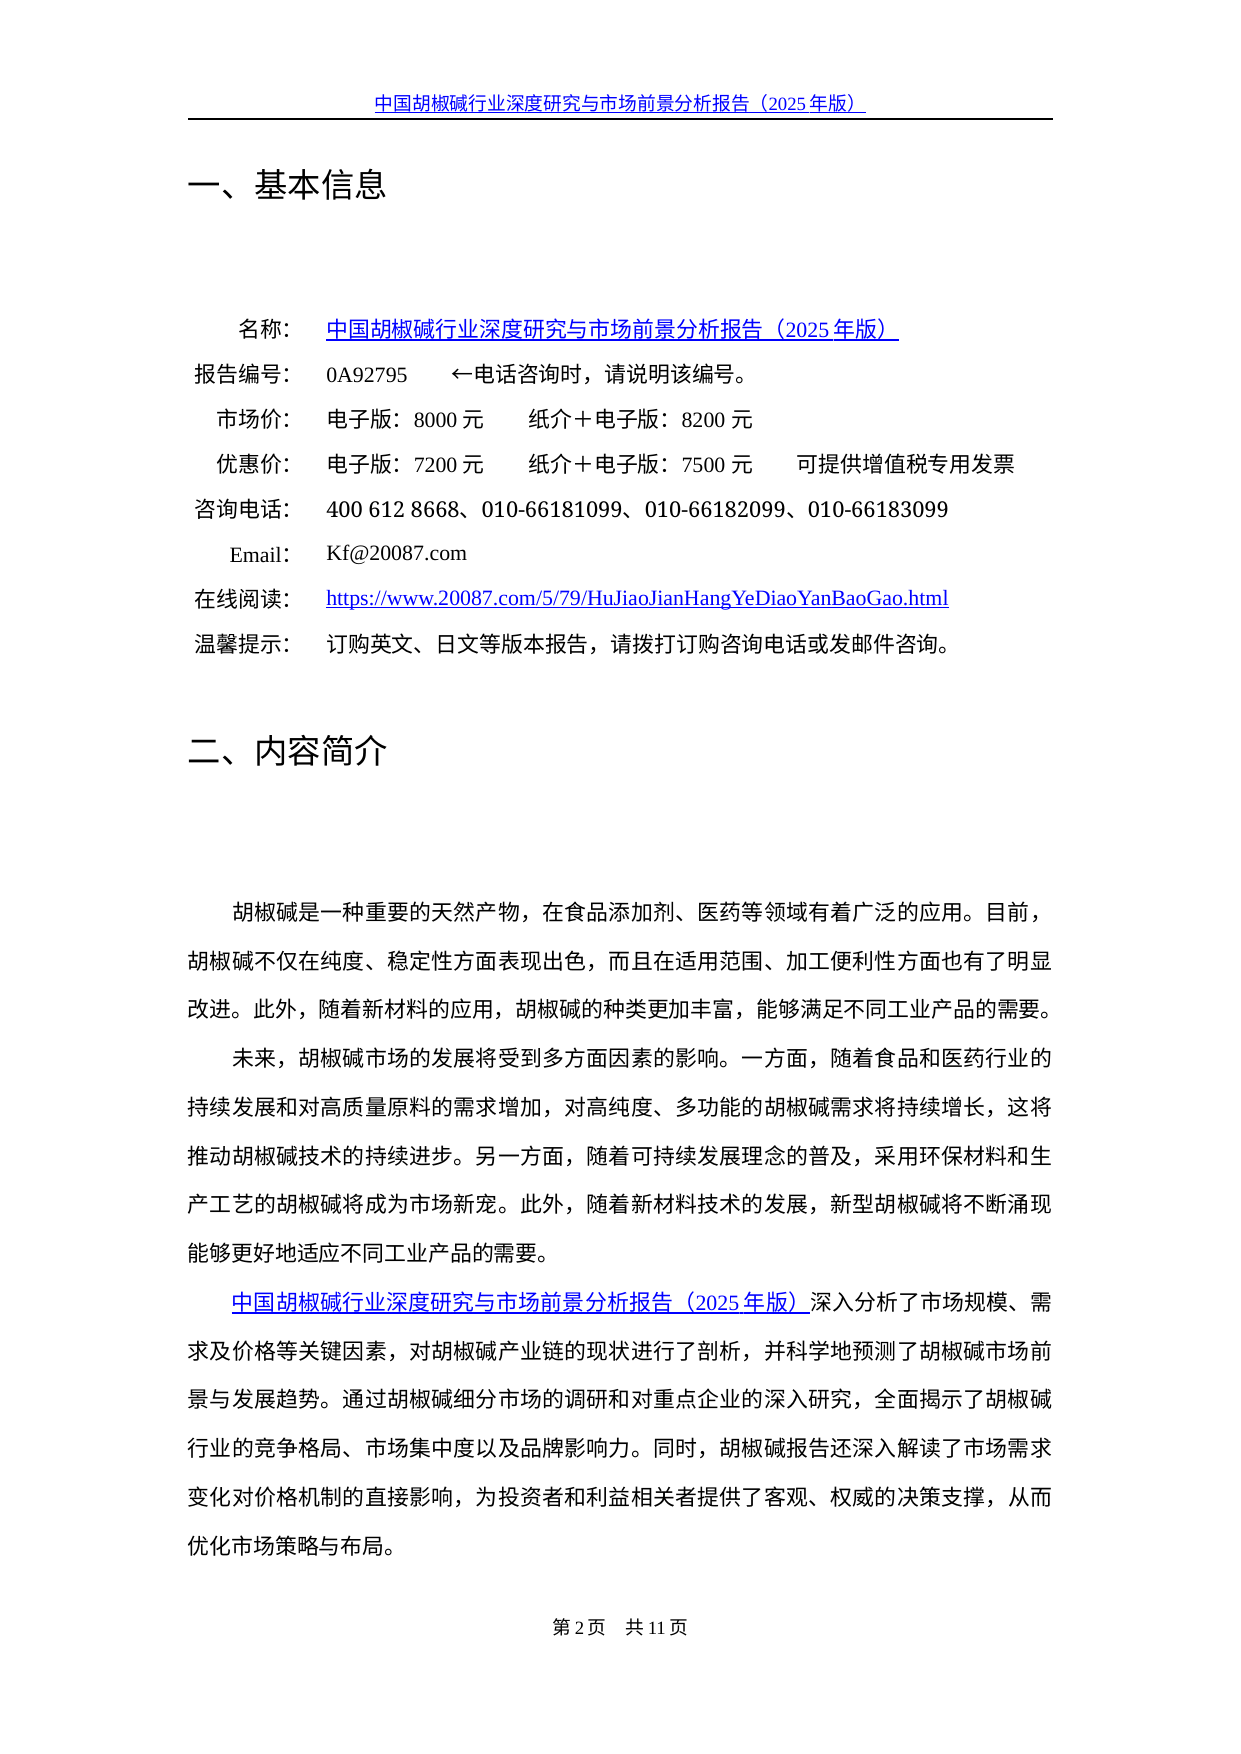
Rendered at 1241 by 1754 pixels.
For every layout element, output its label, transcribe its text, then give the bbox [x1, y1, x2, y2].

table_cell 市场价： [167, 402, 315, 447]
title 二、内容简介 [187, 717, 1053, 782]
table_cell 优惠价： [167, 447, 315, 492]
table_cell 电子版：8000 元 纸介＋电子版：8200 元 [315, 402, 1073, 447]
title 一、基本信息 [187, 150, 1053, 215]
table_cell 订购英文、日文等版本报告，请拨打订购咨询电话或发邮件咨询。 [315, 627, 1073, 672]
table_cell 400 612 8668、010-66181099、010-66182099、010-66183099 [315, 492, 1073, 537]
table_cell 0A92795 ←电话咨询时，请说明该编号。 [315, 357, 1073, 402]
table_header 中国胡椒碱行业深度研究与市场前景分析报告（2025年版） [315, 312, 1073, 357]
table_cell 在线阅读： [167, 582, 315, 627]
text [187, 894, 1053, 1561]
table_cell 报告编号： [167, 357, 315, 402]
table_cell 温馨提示： [167, 627, 315, 672]
table_cell Kf@20087.com [315, 537, 1073, 582]
table_cell Email： [167, 537, 315, 582]
table_cell 电子版：7200 元 纸介＋电子版：7500 元 可提供增值税专用发票 [315, 447, 1073, 492]
table_header 名称： [167, 312, 315, 357]
table_cell [315, 582, 1073, 627]
table_cell 咨询电话： [167, 492, 315, 537]
